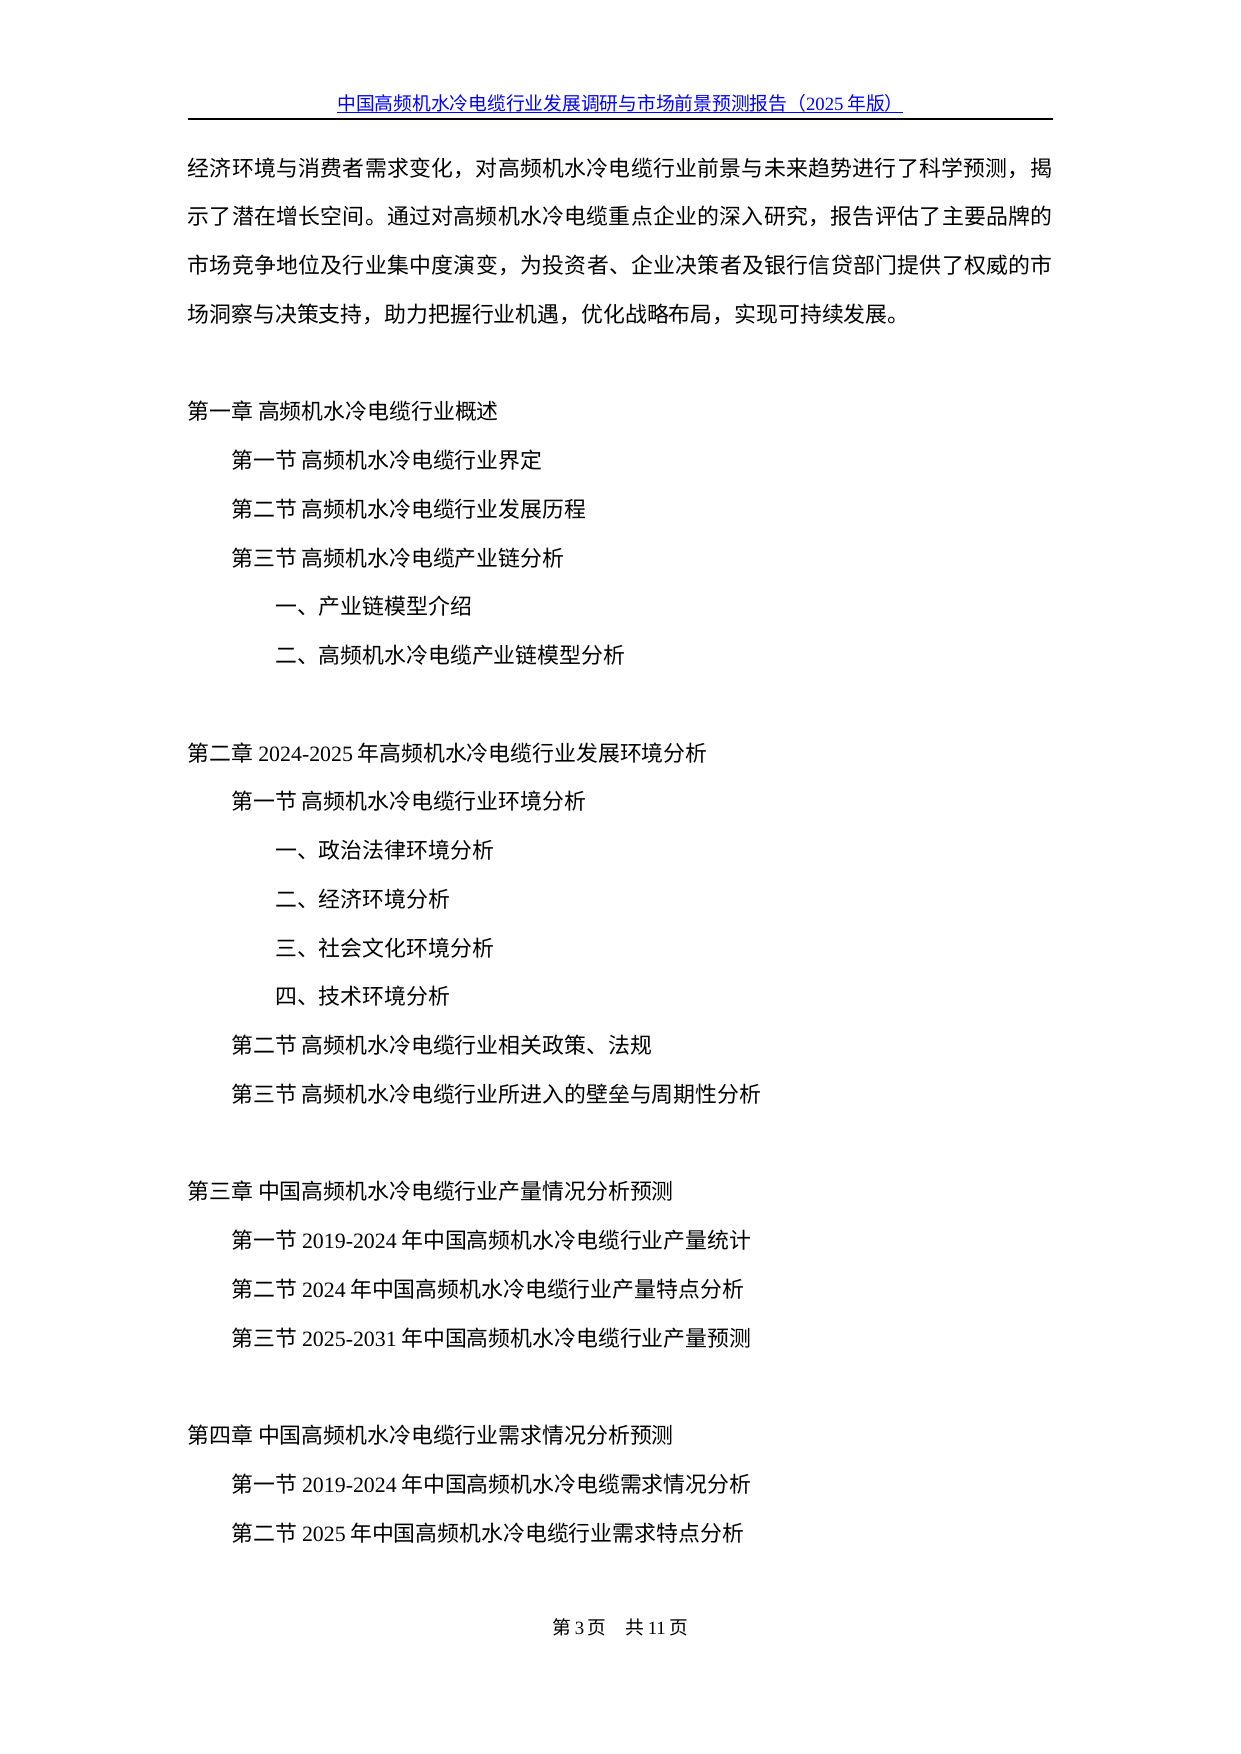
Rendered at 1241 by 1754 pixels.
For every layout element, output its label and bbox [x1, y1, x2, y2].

text [187, 150, 1053, 1548]
